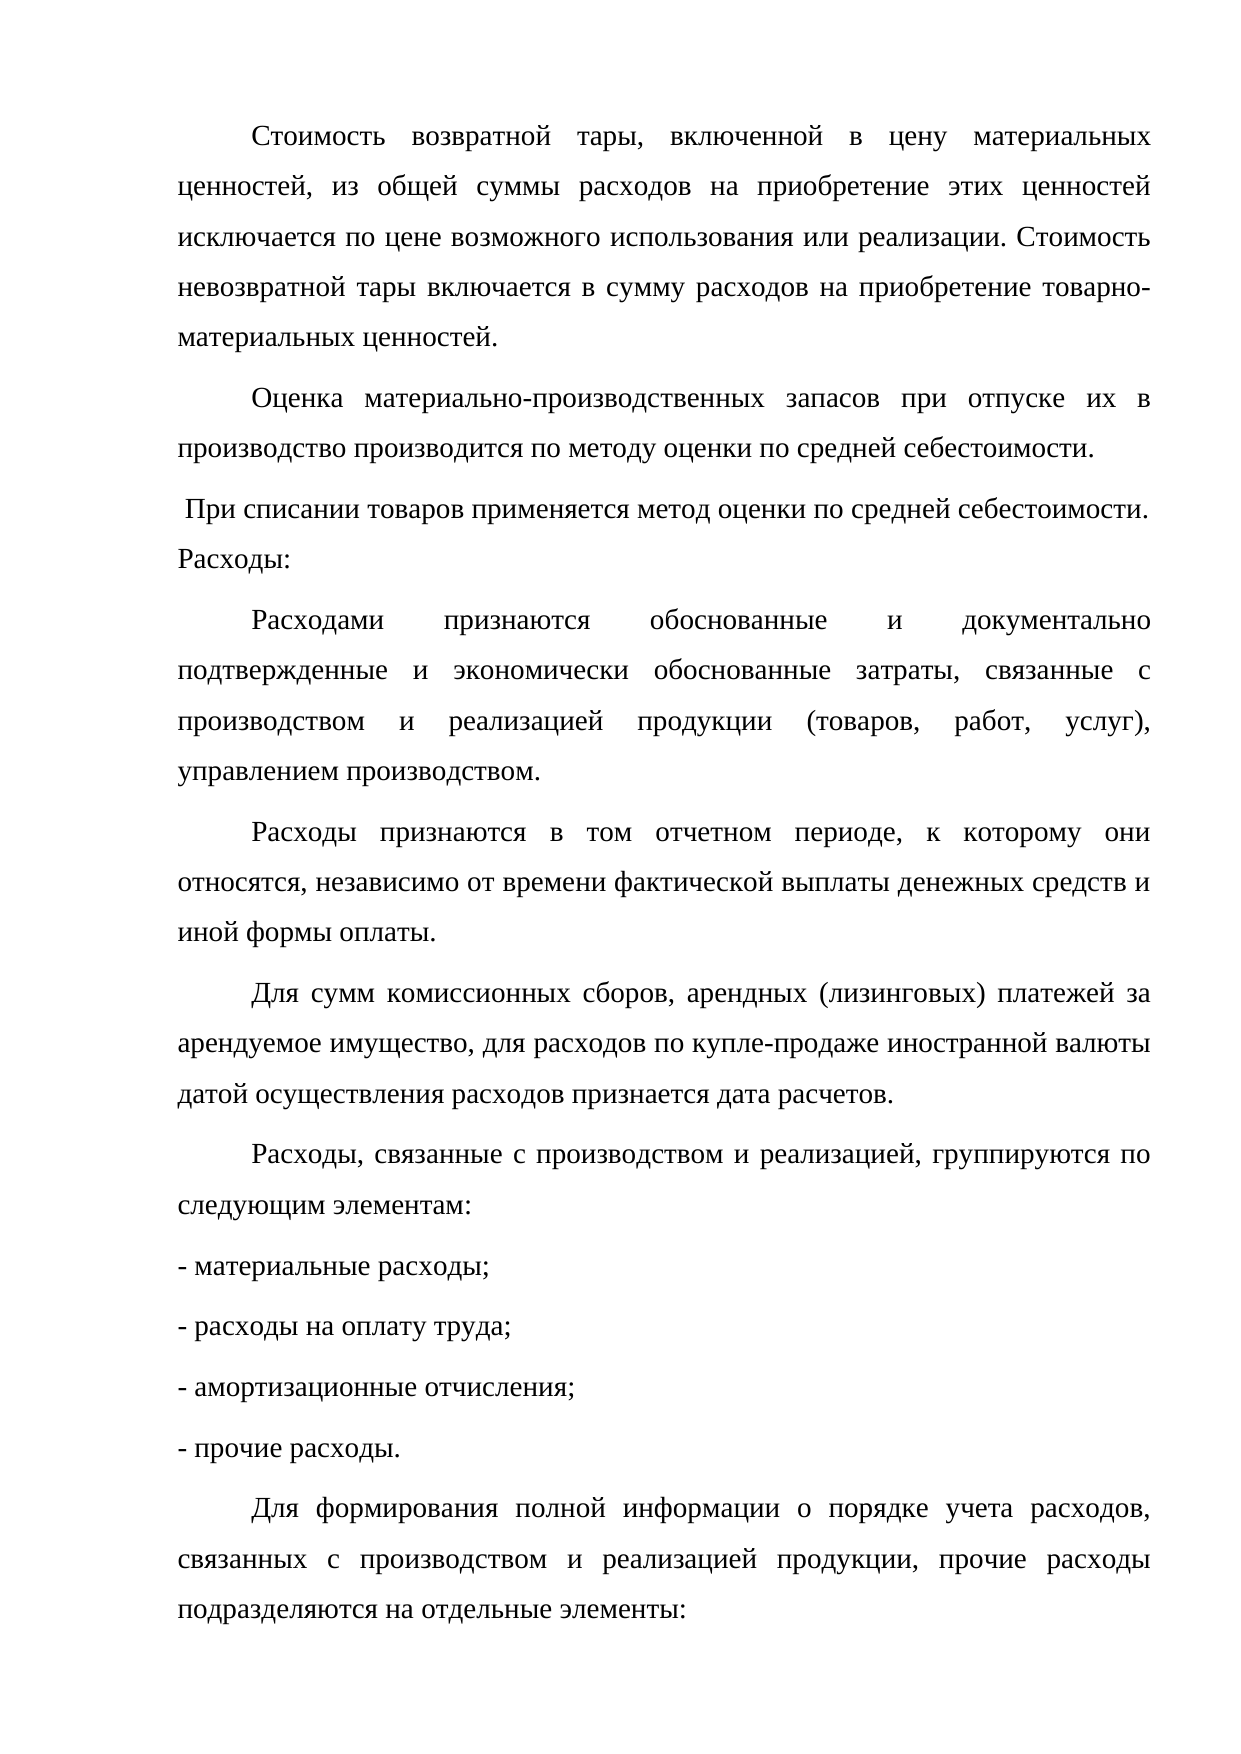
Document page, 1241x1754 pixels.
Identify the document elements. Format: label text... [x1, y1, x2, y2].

text При списании товаров применяется метод оценки по средней себестоимости. [177, 491, 1152, 525]
text Расходы признаются в том отчетном периоде, к которому они относятся, независимо от времени фактической выплаты денежных средств и иной формы оплаты. [177, 814, 1152, 948]
text - прочие расходы. [177, 1430, 1152, 1463]
text Расходы, связанные с производством и реализацией, группируются по следующим элементам: [177, 1137, 1152, 1220]
text - расходы на оплату труда; [177, 1308, 1152, 1342]
text Оценка материально-производственных запасов при отпуске их в производство производится по методу оценки по средней себестоимости. [177, 380, 1152, 464]
text - материальные расходы; [177, 1248, 1152, 1281]
text Для сумм комиссионных сборов, арендных (лизинговых) платежей за арендуемое имущество, для расходов по купле-продаже иностранной валюты датой осуществления расходов признается дата расчетов. [177, 975, 1152, 1109]
text - амортизационные отчисления; [177, 1369, 1152, 1403]
text Стоимость возвратной тары, включенной в цену материальных ценностей, из общей суммы расходов на приобретение этих ценностей исключается по цене возможного использования или реализации. Стоимость невозвратной тары включается в сумму расходов на приобретение товарно-материальных ценностей. [177, 118, 1152, 353]
text Расходы: [177, 541, 1152, 575]
text Для формирования полной информации о порядке учета расходов, связанных с производством и реализацией продукции, прочие расходы подразделяются на отдельные элементы: [177, 1491, 1152, 1625]
text Расходами признаются обоснованные и документально подтвержденные и экономически обоснованные затраты, связанные с производством и реализацией продукции (товаров, работ, услуг), управлением производством. [177, 602, 1152, 787]
